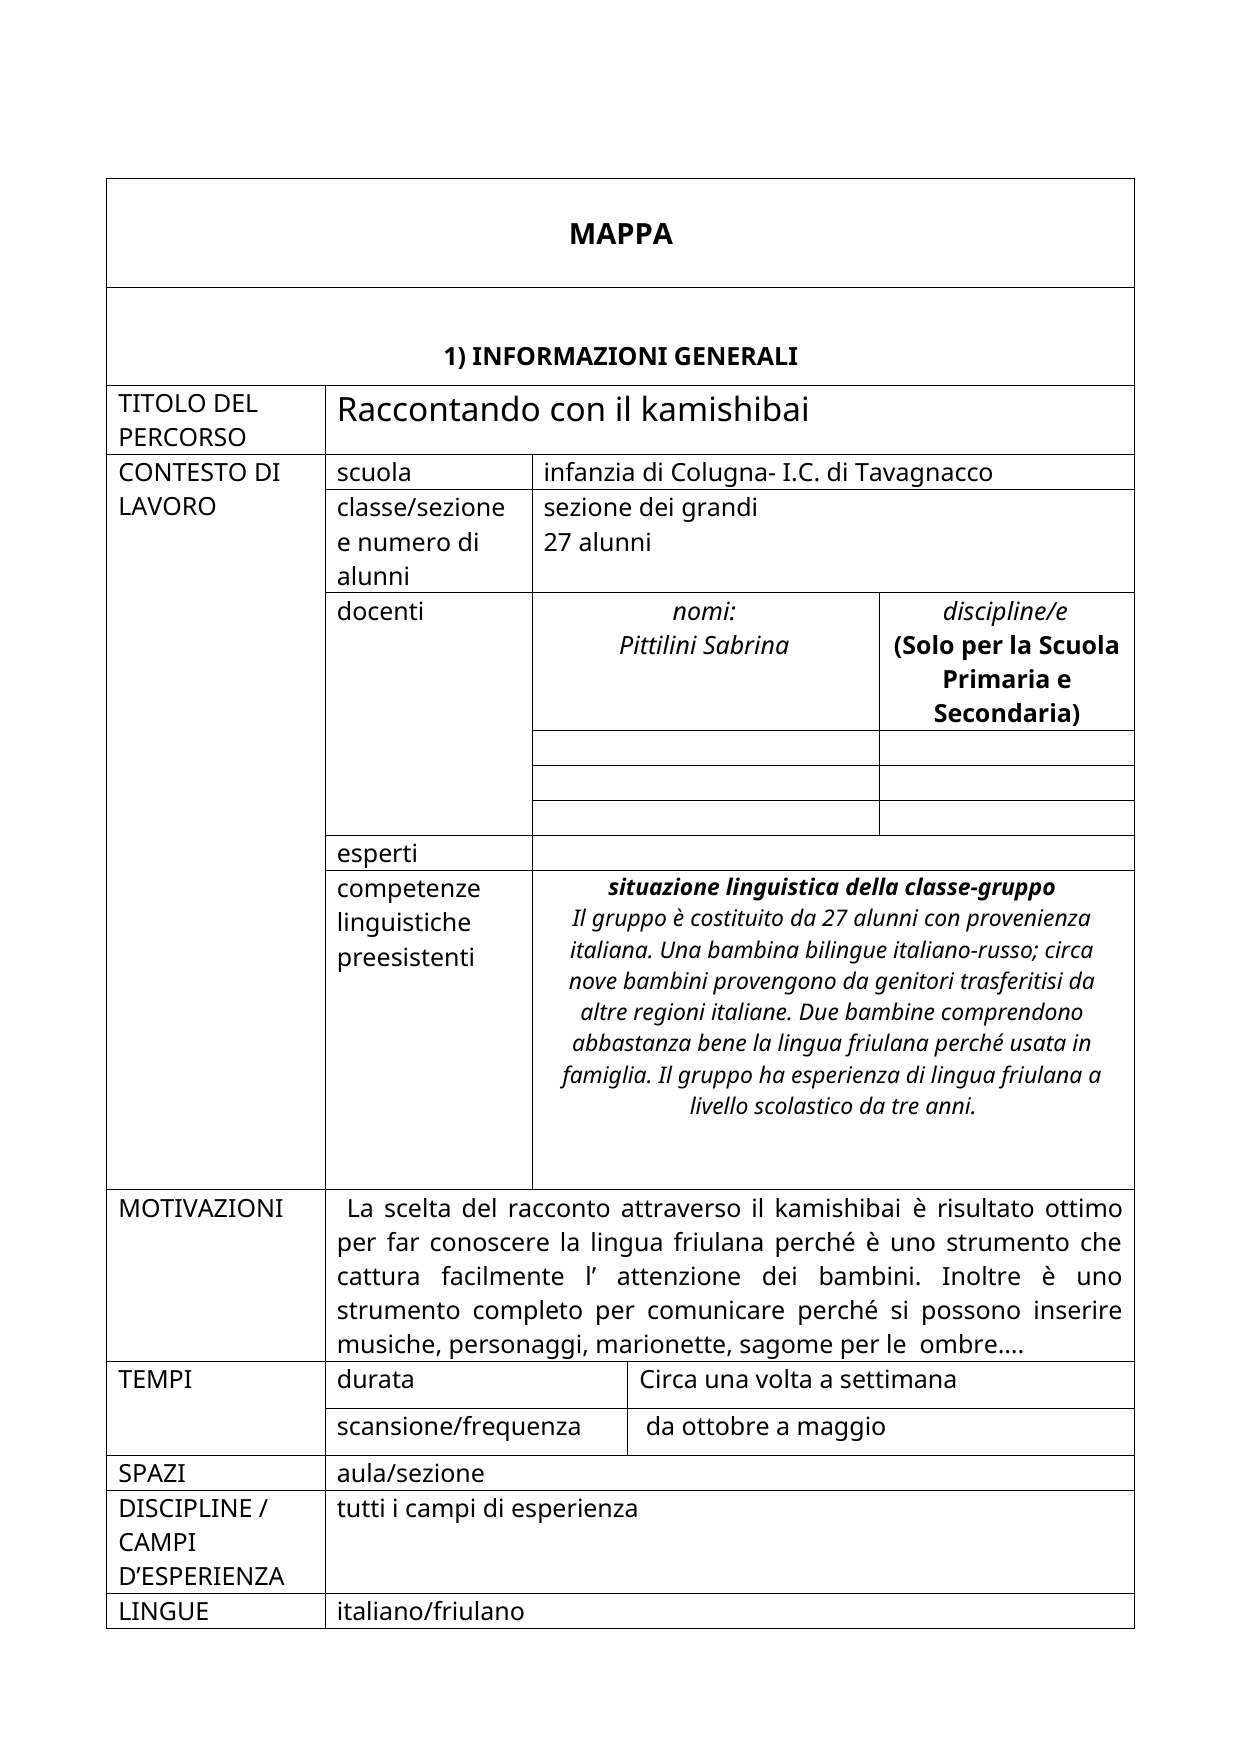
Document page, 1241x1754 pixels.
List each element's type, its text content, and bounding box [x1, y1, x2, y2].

table_cell TEMPI [107, 1362, 325, 1455]
table_cell [880, 766, 1134, 800]
table_cell DISCIPLINE / CAMPI D’ESPERIENZA [107, 1491, 325, 1593]
table_cell situazione linguistica della classe-gruppo Il gruppo è costituito da 27 alunni con provenienza italiana. Una bambina bilingue italiano-russo; circa nove bambini provengono da genitori trasferitisi da altre regioni italiane. Due bambine comprendono abbastanza bene la lingua friulana perché usata in famiglia. Il gruppo ha esperienza di lingua friulana a livello scolastico da tre anni. [533, 871, 1134, 1189]
table_cell [533, 731, 879, 765]
table_cell 1) INFORMAZIONI GENERALI [107, 288, 1134, 385]
table_cell da ottobre a maggio [628, 1409, 1134, 1455]
table_cell TITOLO DEL PERCORSO [107, 386, 325, 454]
table_cell SPAZI [107, 1456, 325, 1490]
table_cell MOTIVAZIONI [107, 1190, 325, 1361]
table_cell CONTESTO DI LAVORO [107, 455, 325, 1189]
table_cell nomi: Pittilini Sabrina [533, 593, 879, 729]
table_cell discipline/e (Solo per la Scuola Primaria e Secondaria) [880, 593, 1134, 729]
table_cell LINGUE [107, 1594, 325, 1628]
table_cell [533, 801, 879, 835]
table_cell competenze linguistiche preesistenti [326, 871, 532, 1189]
table_cell aula/sezione [326, 1456, 1134, 1490]
table_cell italiano/friulano [326, 1594, 1134, 1628]
table_cell durata [326, 1362, 627, 1408]
table_cell esperti [326, 836, 532, 870]
table_cell sezione dei grandi 27 alunni [533, 490, 1134, 592]
table_cell La scelta del racconto attraverso il kamishibai è risultato ottimo per far conoscere la lingua friulana perché è uno strumento che cattura facilmente l’ attenzione dei bambini. Inoltre è uno strumento completo per comunicare perché si possono inserire musiche, personaggi, marionette, sagome per le ombre…. [326, 1190, 1134, 1361]
table_cell [880, 801, 1134, 835]
table_cell tutti i campi di esperienza [326, 1491, 1134, 1593]
table_cell [533, 836, 1134, 870]
table_cell infanzia di Colugna- I.C. di Tavagnacco [533, 455, 1134, 489]
table_cell [533, 766, 879, 800]
table_cell [880, 731, 1134, 765]
table_cell scuola [326, 455, 532, 489]
table_header MAPPA [107, 179, 1134, 287]
table_cell Raccontando con il kamishibai [326, 386, 1134, 454]
table_cell classe/sezione e numero di alunni [326, 490, 532, 592]
table_cell scansione/frequenza [326, 1409, 627, 1455]
table_cell Circa una volta a settimana [628, 1362, 1134, 1408]
table_cell docenti [326, 593, 532, 835]
